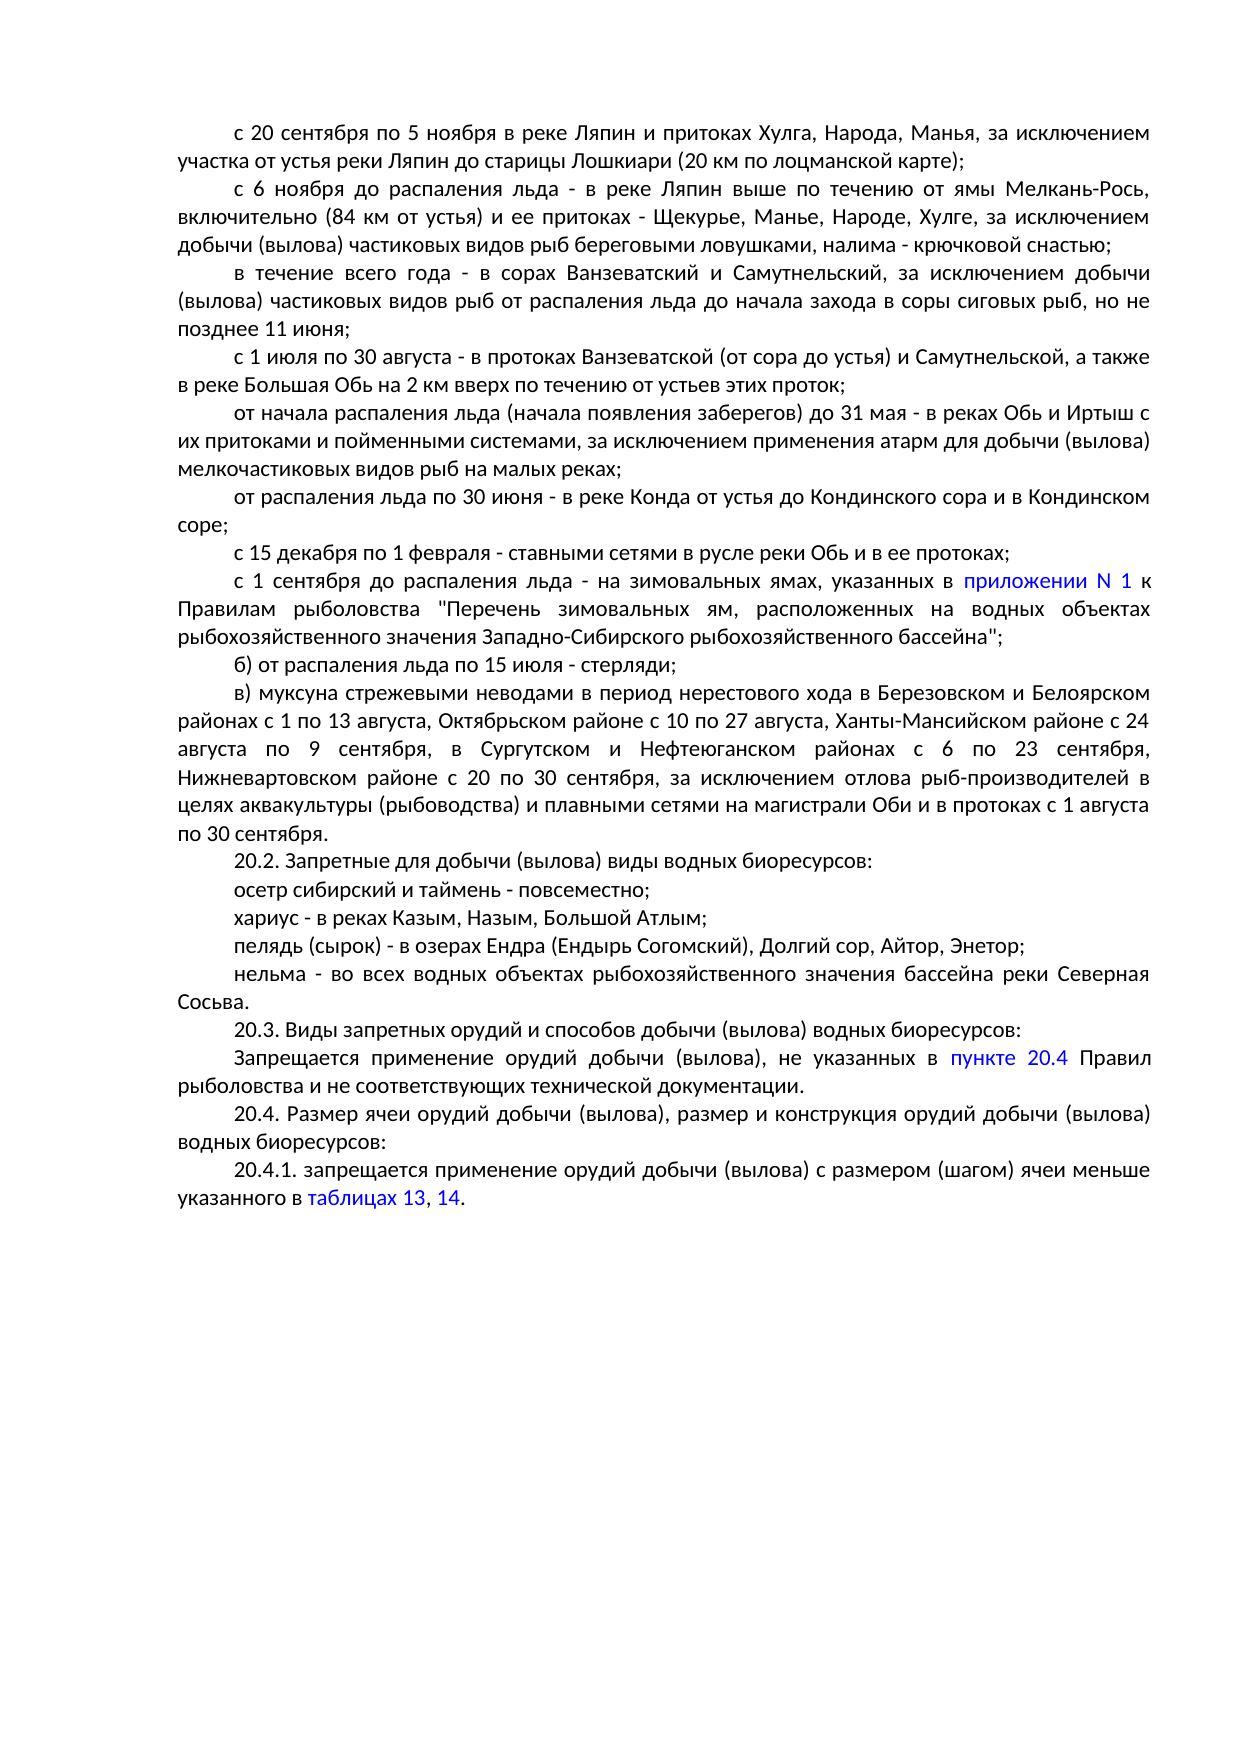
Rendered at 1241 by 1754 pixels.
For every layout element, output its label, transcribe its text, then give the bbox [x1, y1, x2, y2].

text с 1 сентября до распаления льда - на зимовальных ямах, указанных в приложении N 1 к Правилам рыболовства "Перечень зимовальных ям, расположенных на водных объектах рыбохозяйственного значения Западно-Сибирского рыбохозяйственного бассейна"; [177, 566, 1152, 651]
text осетр сибирский и таймень - повсеместно; [177, 875, 1152, 903]
text 20.2. Запретные для добычи (вылова) виды водных биоресурсов: [177, 847, 1152, 875]
text нельма - во всех водных объектах рыбохозяйственного значения бассейна реки Северная Сосьва. [177, 959, 1152, 1015]
text от начала распаления льда (начала появления заберегов) до 31 мая - в реках Обь и Иртыш с их притоками и пойменными системами, за исключением применения атарм для добычи (вылова) мелкочастиковых видов рыб на малых реках; [177, 398, 1152, 482]
text в течение всего года - в сорах Ванзеватский и Самутнельский, за исключением добычи (вылова) частиковых видов рыб от распаления льда до начала захода в соры сиговых рыб, но не позднее 11 июня; [177, 258, 1152, 342]
text 20.4. Размер ячеи орудий добычи (вылова), размер и конструкция орудий добычи (вылова) водных биоресурсов: [177, 1099, 1152, 1155]
text с 20 сентября по 5 ноября в реке Ляпин и притоках Хулга, Народа, Манья, за исключением участка от устья реки Ляпин до старицы Лошкиари (20 км по лоцманской карте); [177, 118, 1152, 174]
text с 6 ноября до распаления льда - в реке Ляпин выше по течению от ямы Мелкань-Рось, включительно (84 км от устья) и ее притоках - Щекурье, Манье, Народе, Хулге, за исключением добычи (вылова) частиковых видов рыб береговыми ловушками, налима - крючковой снастью; [177, 174, 1152, 258]
text с 15 декабря по 1 февраля - ставными сетями в русле реки Обь и в ее протоках; [177, 538, 1152, 566]
text пелядь (сырок) - в озерах Ендра (Ендырь Согомский), Долгий сор, Айтор, Энетор; [177, 931, 1152, 959]
text 20.4.1. запрещается применение орудий добычи (вылова) с размером (шагом) ячеи меньше указанного в таблицах 13, 14. [177, 1155, 1152, 1211]
text Запрещается применение орудий добычи (вылова), не указанных в пункте 20.4 Правил рыболовства и не соответствующих технической документации. [177, 1043, 1152, 1099]
text с 1 июля по 30 августа - в протоках Ванзеватской (от сора до устья) и Самутнельской, а также в реке Большая Обь на 2 км вверх по течению от устьев этих проток; [177, 342, 1152, 398]
text хариус - в реках Казым, Назым, Большой Атлым; [177, 903, 1152, 931]
text 20.3. Виды запретных орудий и способов добычи (вылова) водных биоресурсов: [177, 1015, 1152, 1043]
text от распаления льда по 30 июня - в реке Конда от устья до Кондинского сора и в Кондинском соре; [177, 482, 1152, 538]
text в) муксуна стрежевыми неводами в период нерестового хода в Березовском и Белоярском районах с 1 по 13 августа, Октябрьском районе с 10 по 27 августа, Ханты-Мансийском районе с 24 августа по 9 сентября, в Сургутском и Нефтеюганском районах с 6 по 23 сентября, Нижневартовском районе с 20 по 30 сентября, за исключением отлова рыб-производителей в целях аквакультуры (рыбоводства) и плавными сетями на магистрали Оби и в протоках с 1 августа по 30 сентября. [177, 678, 1152, 847]
text б) от распаления льда по 15 июля - стерляди; [177, 651, 1152, 678]
